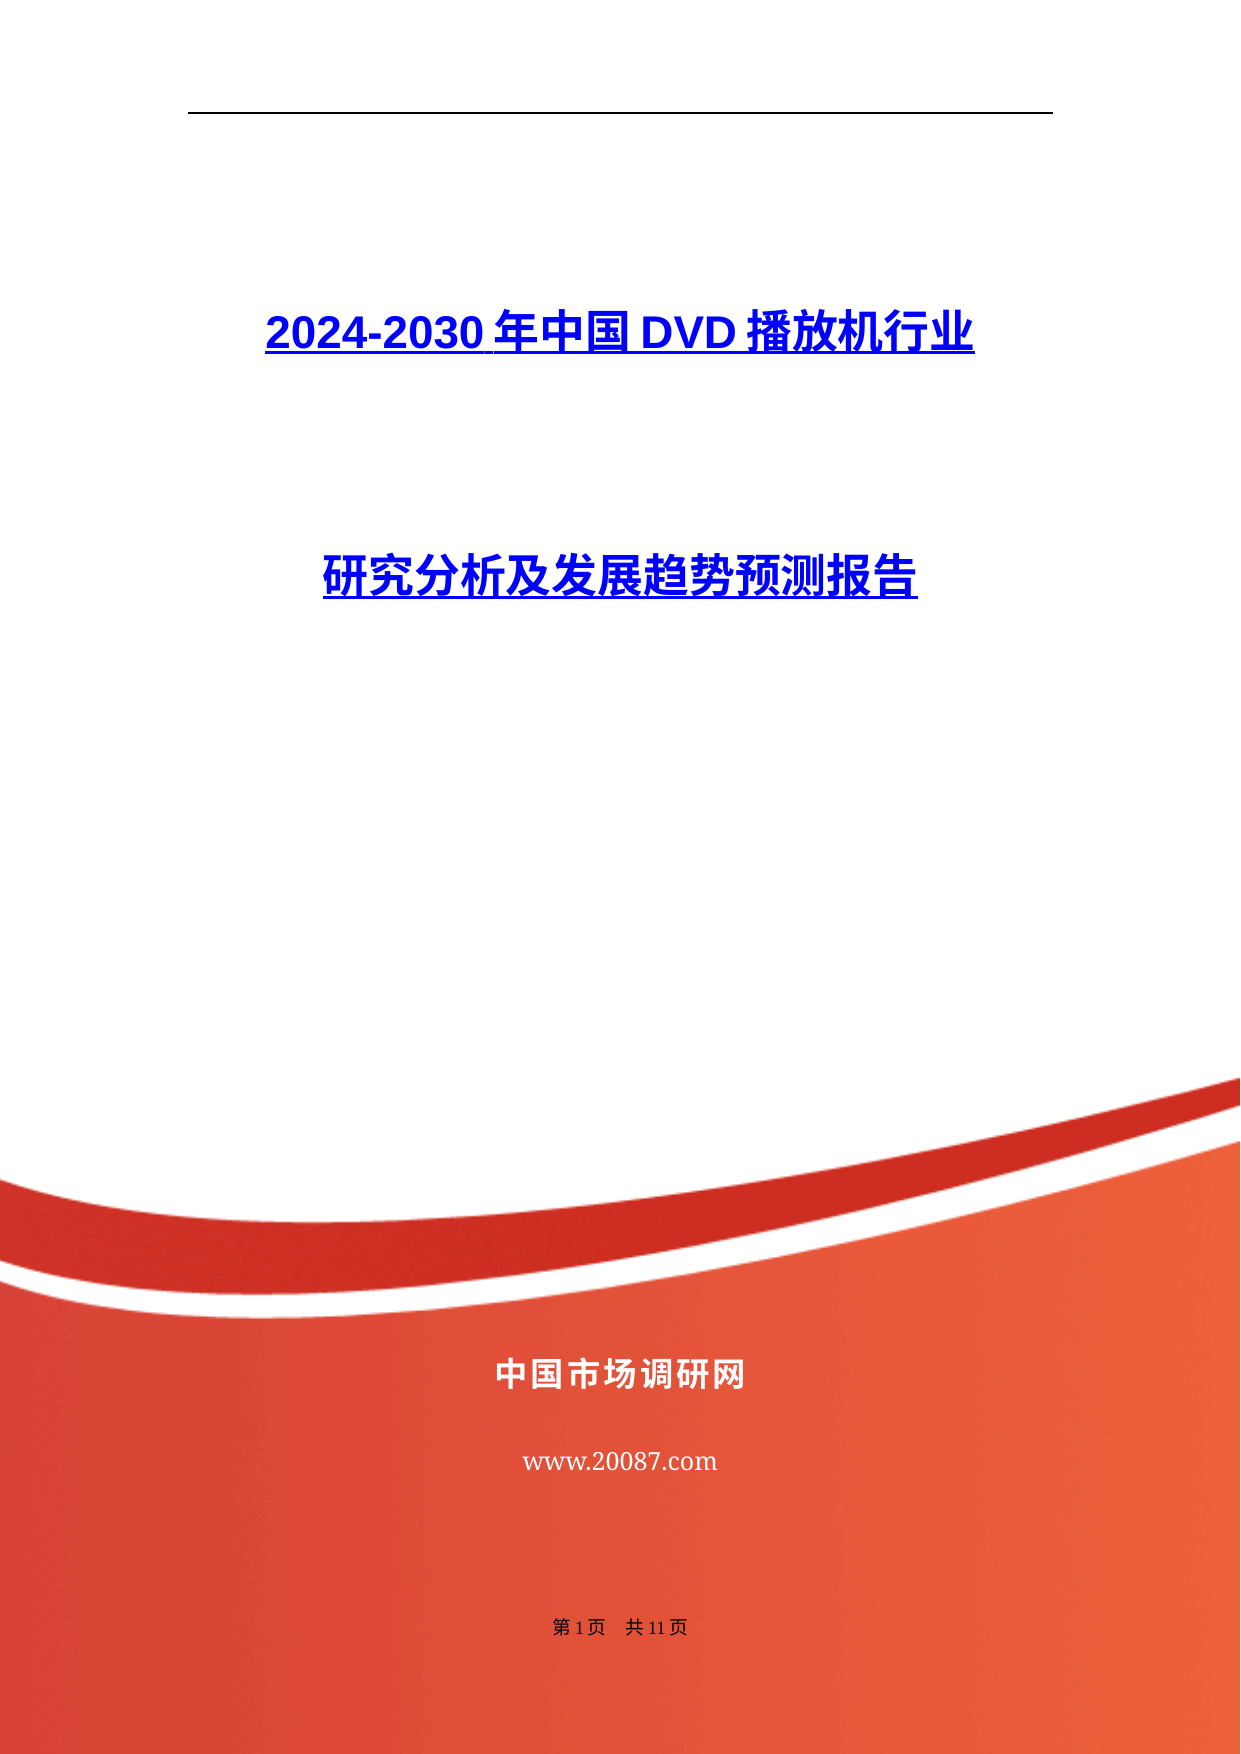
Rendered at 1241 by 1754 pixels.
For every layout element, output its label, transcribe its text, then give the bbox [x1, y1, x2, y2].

text www.20087.com [187, 1428, 1053, 1493]
picture [0, 1006, 1241, 1754]
table_header 2024-2030年中国DVD播放机行业研究分析及发展趋势预测报告 [188, 207, 1053, 773]
subtitle 中国市场调研网 [187, 1339, 1053, 1404]
